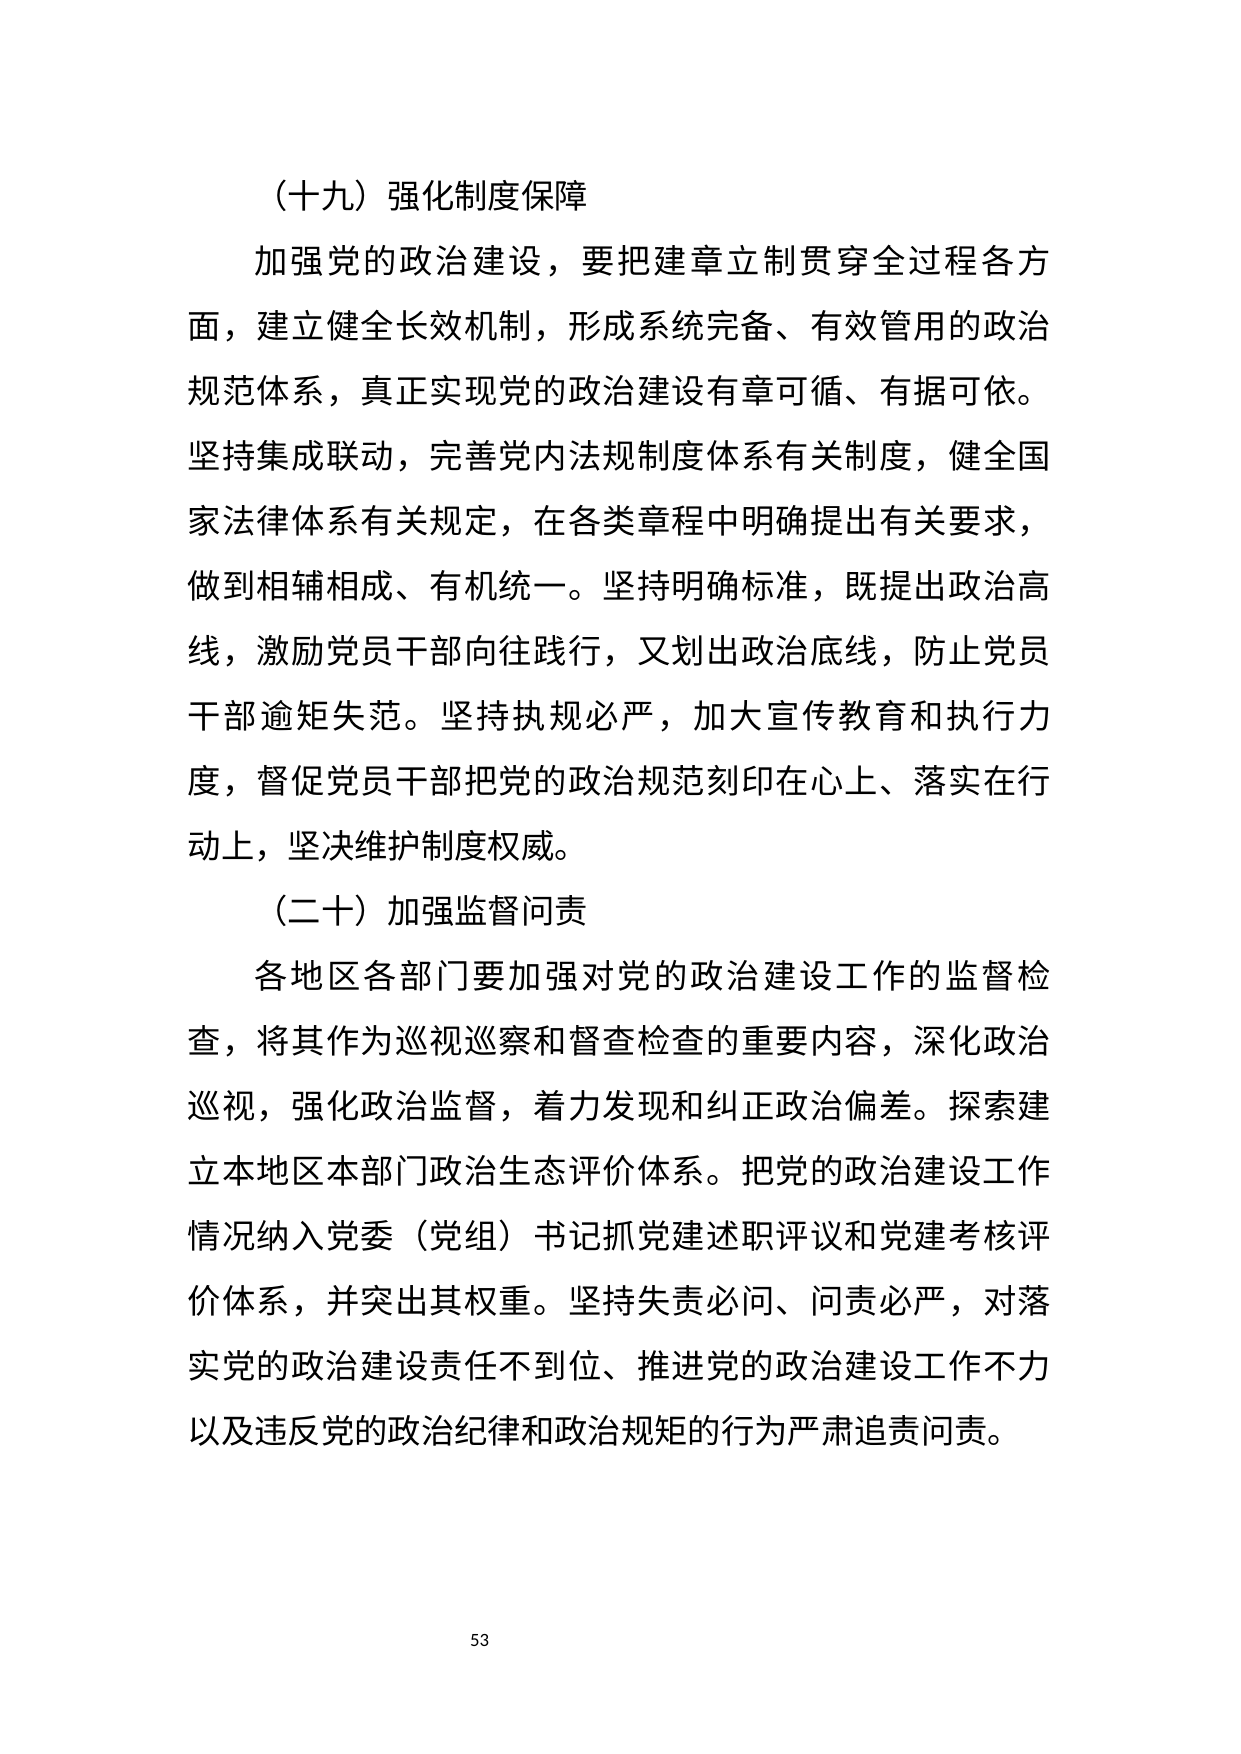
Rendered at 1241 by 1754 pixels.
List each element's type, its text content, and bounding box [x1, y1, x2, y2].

text （十九）强化制度保障 [187, 162, 1053, 227]
text （二十）加强监督问责 [187, 877, 1053, 942]
text 加强党的政治建设，要把建章立制贯穿全过程各方面，建立健全长效机制，形成系统完备、有效管用的政治规范体系，真正实现党的政治建设有章可循、有据可依。坚持集成联动，完善党内法规制度体系有关制度，健全国家法律体系有关规定，在各类章程中明确提出有关要求，做到相辅相成、有机统一。坚持明确标准，既提出政治高线，激励党员干部向往践行，又划出政治底线，防止党员干部逾矩失范。坚持执规必严，加大宣传教育和执行力度，督促党员干部把党的政治规范刻印在心上、落实在行动上，坚决维护制度权威。 [187, 227, 1053, 877]
text 各地区各部门要加强对党的政治建设工作的监督检查，将其作为巡视巡察和督查检查的重要内容，深化政治巡视，强化政治监督，着力发现和纠正政治偏差。探索建立本地区本部门政治生态评价体系。把党的政治建设工作情况纳入党委（党组）书记抓党建述职评议和党建考核评价体系，并突出其权重。坚持失责必问、问责必严，对落实党的政治建设责任不到位、推进党的政治建设工作不力以及违反党的政治纪律和政治规矩的行为严肃追责问责。 [187, 942, 1053, 1462]
